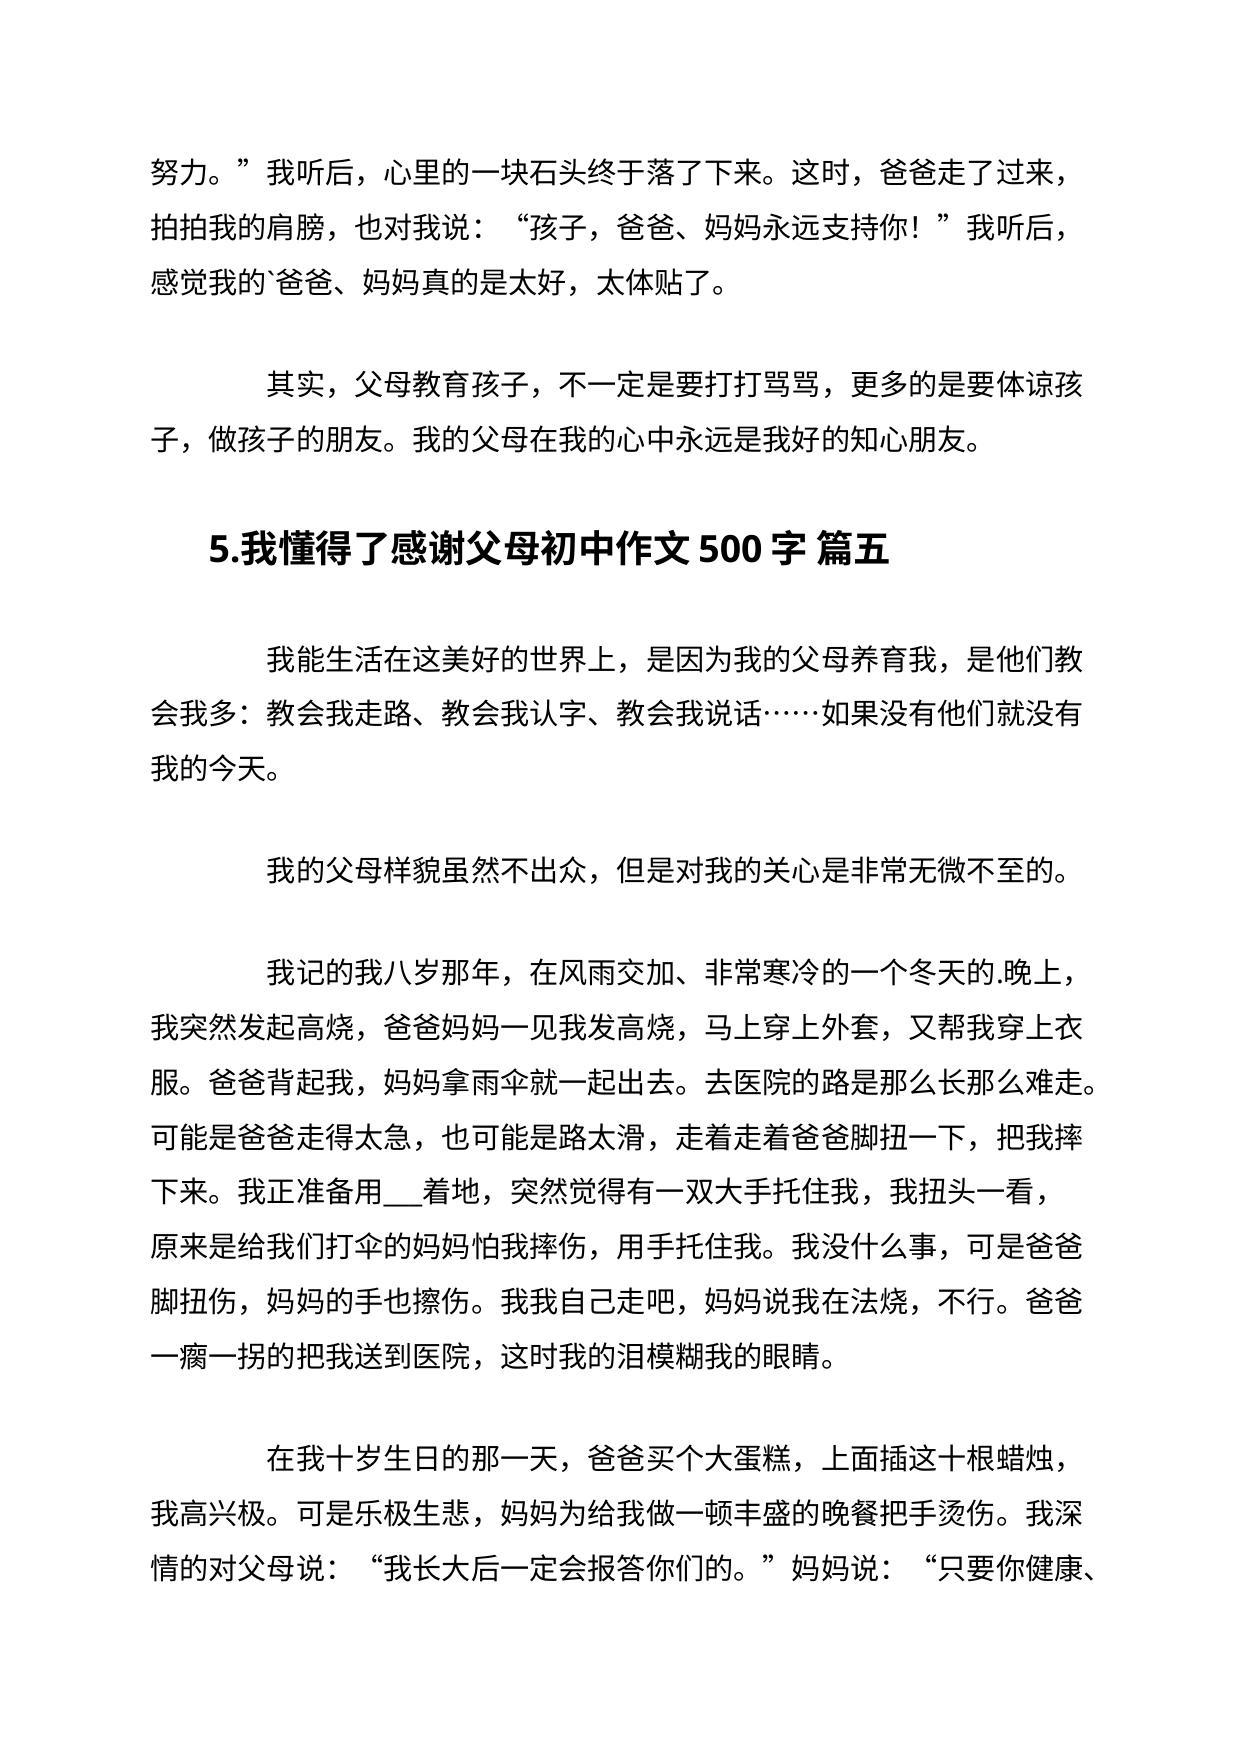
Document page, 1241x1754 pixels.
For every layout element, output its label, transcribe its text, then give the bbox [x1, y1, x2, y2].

text 我能生活在这美好的世界上，是因为我的父母养育我，是他们教会我多：教会我走路、教会我认字、教会我说话……如果没有他们就没有我的今天。 [150, 636, 1090, 788]
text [150, 1436, 1090, 1588]
text 5.我懂得了感谢父母初中作文500字 篇五 [150, 518, 1090, 573]
text 我的父母样貌虽然不出众，但是对我的关心是非常无微不至的。 [150, 848, 1090, 890]
text 其实，父母教育孩子，不一定是要打打骂骂，更多的是要体谅孩子，做孩子的朋友。我的父母在我的心中永远是我好的知心朋友。 [150, 362, 1090, 459]
text 我记的我八岁那年，在风雨交加、非常寒冷的一个冬天的.晚上，我突然发起高烧，爸爸妈妈一见我发高烧，马上穿上外套，又帮我穿上衣服。爸爸背起我，妈妈拿雨伞就一起出去。去医院的路是那么长那么难走。可能是爸爸走得太急，也可能是路太滑，走着走着爸爸脚扭一下，把我摔下来。我正准备用___着地，突然觉得有一双大手托住我，我扭头一看，原来是给我们打伞的妈妈怕我摔伤，用手托住我。我没什么事，可是爸爸脚扭伤，妈妈的手也擦伤。我我自己走吧，妈妈说我在法烧，不行。爸爸一瘸一拐的把我送到医院，这时我的泪模糊我的眼睛。 [150, 949, 1090, 1376]
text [150, 150, 1090, 302]
